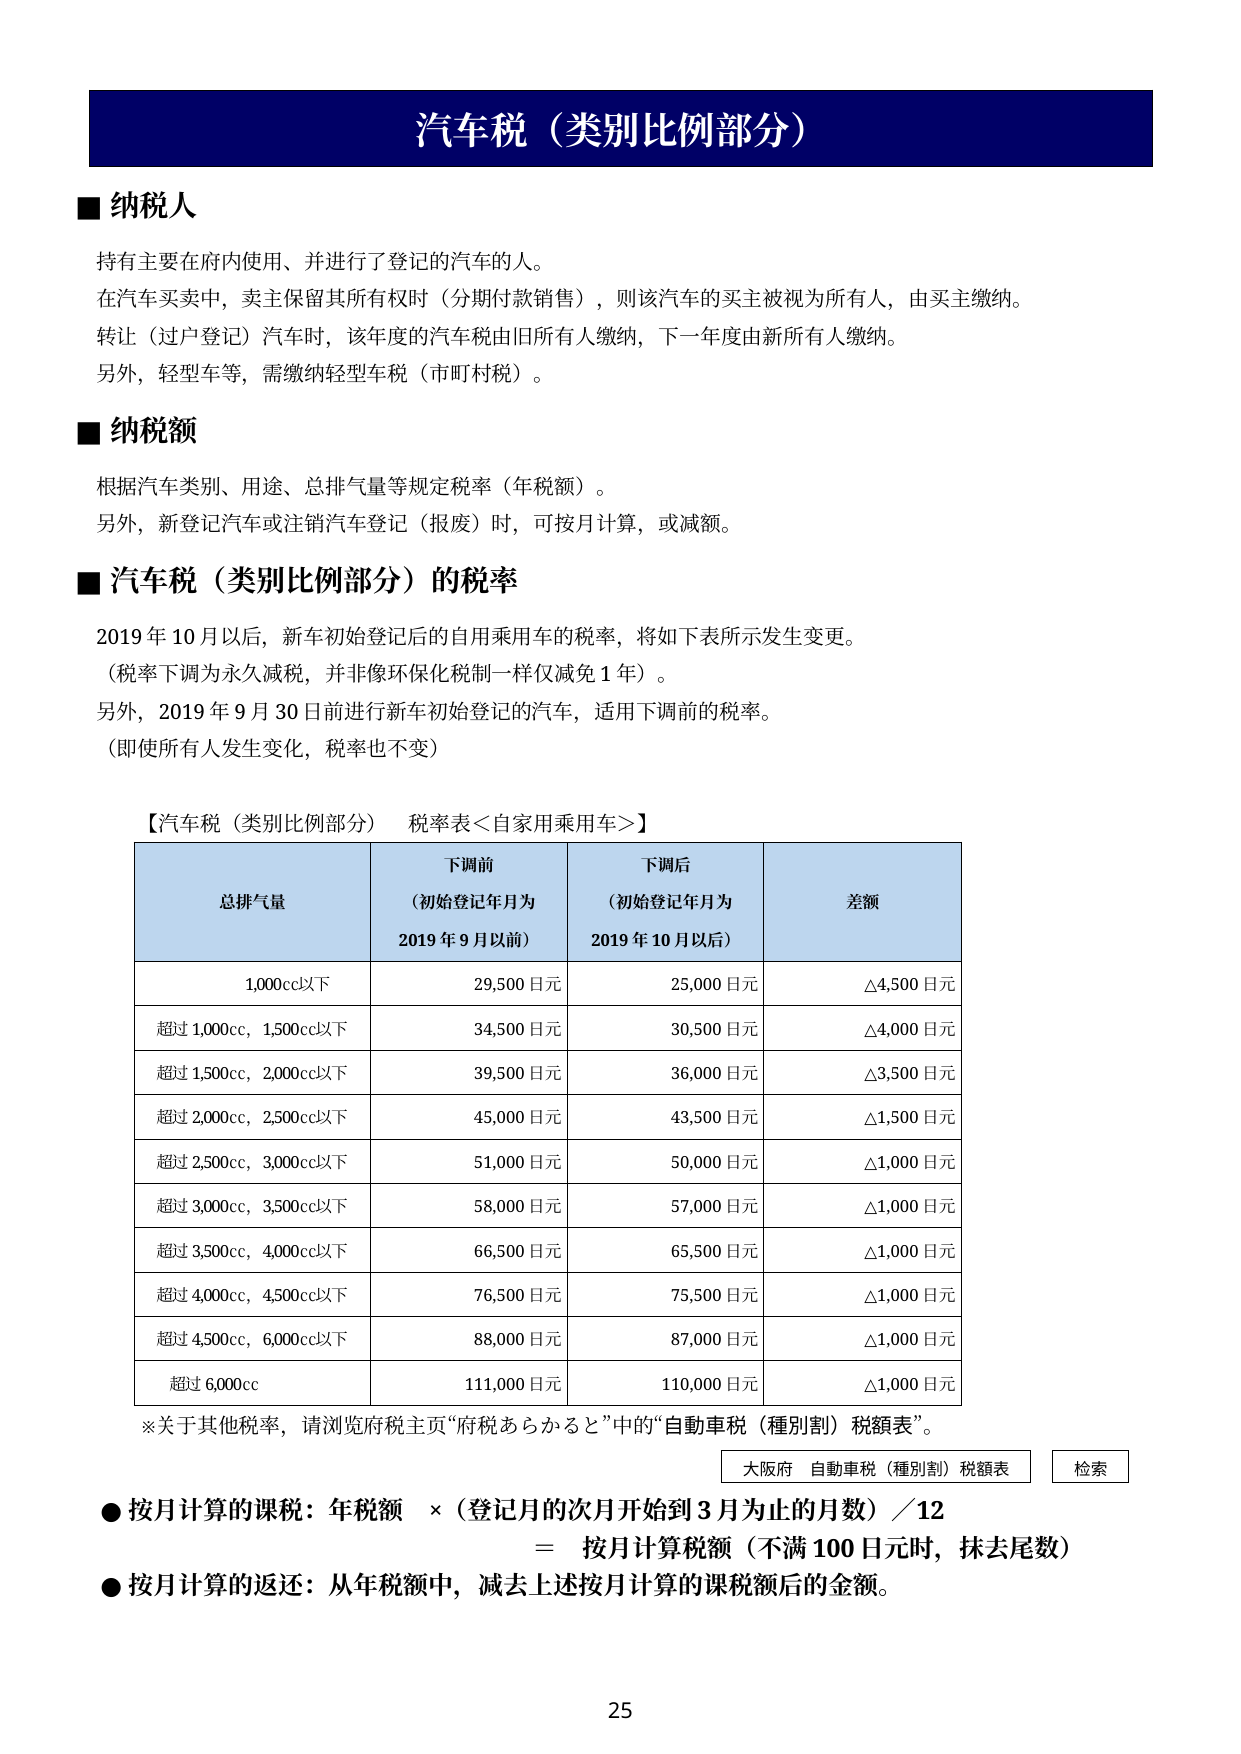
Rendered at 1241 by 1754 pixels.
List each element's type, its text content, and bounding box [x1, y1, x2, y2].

table_header 下调后 （初始登记年月为 2019年10月以后） [568, 843, 763, 961]
table_cell 25,000日元 [568, 962, 763, 1005]
table_cell 110,000日元 [568, 1361, 763, 1405]
table_cell 111,000日元 [371, 1361, 567, 1405]
table_header 下调前 （初始登记年月为 2019年9月以前） [371, 843, 567, 961]
text （税率下调为永久减税，并非像环保化税制一样仅减免1年）。 [75, 654, 1165, 692]
text 转让（过户登记）汽车时，该年度的汽车税由旧所有人缴纳，下一年度由新所有人缴纳。 [75, 317, 1165, 354]
text ※关于其他税率，请浏览府税主页“府税あらかると”中的“自動車税（種別割）税額表”。 [75, 1406, 1165, 1443]
table_cell 43,500日元 [568, 1095, 763, 1138]
text 在汽车买卖中，卖主保留其所有权时（分期付款销售），则该汽车的买主被视为所有人，由买主缴纳。 [75, 279, 1165, 317]
table_cell 超过2,500㏄，3,000㏄以下 [135, 1140, 370, 1183]
table_cell 超过2,000㏄，2,500㏄以下 [135, 1095, 370, 1138]
table_header 总排气量 [135, 843, 370, 961]
table_cell 76,500日元 [371, 1273, 567, 1316]
text 【汽车税（类别比例部分） 税率表＜自家用乘用车＞】 [75, 804, 1165, 842]
text （即使所有人发生变化，税率也不变） [75, 729, 1165, 767]
table_cell 超过4,000㏄，4,500㏄以下 [135, 1273, 370, 1316]
text 持有主要在府内使用、并进行了登记的汽车的人。 [75, 242, 1165, 279]
text 另外，轻型车等，需缴纳轻型车税（市町村税）。 [75, 354, 1165, 392]
table_cell △1,000日元 [764, 1317, 961, 1360]
table_cell △1,000日元 [764, 1140, 961, 1183]
table_cell 45,000日元 [371, 1095, 567, 1138]
table_cell 超过1,000㏄，1,500㏄以下 [135, 1006, 370, 1050]
table_cell △1,000日元 [764, 1273, 961, 1316]
table_cell 51,000日元 [371, 1140, 567, 1183]
table_cell 50,000日元 [568, 1140, 763, 1183]
table_cell 57,000日元 [568, 1184, 763, 1227]
text 大阪府 自動車税（種別割）税額表 检索 [75, 1448, 1165, 1485]
table_cell 66,500日元 [371, 1228, 567, 1272]
text ■ 纳税额 [75, 392, 1165, 467]
table_cell △1,000日元 [764, 1361, 961, 1405]
text ＝ 按月计算税额（不满100日元时，抹去尾数） [75, 1527, 1165, 1565]
table_cell 88,000日元 [371, 1317, 567, 1360]
table_cell △4,000日元 [764, 1006, 961, 1050]
table_cell △1,000日元 [764, 1228, 961, 1272]
table_cell 87,000日元 [568, 1317, 763, 1360]
table_cell 36,000日元 [568, 1051, 763, 1094]
table_cell 1,000㏄以下 [135, 962, 370, 1005]
table_cell △4,500日元 [764, 962, 961, 1005]
table_cell 39,500日元 [371, 1051, 567, 1094]
text ■ 汽车税（类别比例部分）的税率 [75, 542, 1165, 617]
table_cell 29,500日元 [371, 962, 567, 1005]
table_cell 超过4,500㏄，6,000㏄以下 [135, 1317, 370, 1360]
table_cell △1,500日元 [764, 1095, 961, 1138]
table_cell 超过1,500㏄，2,000㏄以下 [135, 1051, 370, 1094]
table_cell 65,500日元 [568, 1228, 763, 1272]
table_header 差额 [764, 843, 961, 961]
text 根据汽车类别、用途、总排气量等规定税率（年税额）。 [75, 467, 1165, 504]
table_cell 75,500日元 [568, 1273, 763, 1316]
table_cell 30,500日元 [568, 1006, 763, 1050]
table_cell 58,000日元 [371, 1184, 567, 1227]
table_cell △3,500日元 [764, 1051, 961, 1094]
table_cell △1,000日元 [764, 1184, 961, 1227]
table_cell 超过3,000㏄，3,500㏄以下 [135, 1184, 370, 1227]
text ● 按月计算的课税：年税额 ×（登记月的次月开始到3月为止的月数）／12 [75, 1490, 1165, 1527]
table_cell 34,500日元 [371, 1006, 567, 1050]
text ● 按月计算的返还：从年税额中，减去上述按月计算的课税额后的金额。 [75, 1565, 1165, 1602]
table_cell 超过3,500㏄，4,000㏄以下 [135, 1228, 370, 1272]
text 另外，2019年9月30日前进行新车初始登记的汽车，适用下调前的税率。 [75, 692, 1165, 729]
table_cell 超过6,000㏄ [135, 1361, 370, 1405]
text 2019年10月以后，新车初始登记后的自用乘用车的税率，将如下表所示发生变更。 [75, 617, 1165, 654]
text 另外，新登记汽车或注销汽车登记（报废）时，可按月计算，或减额。 [75, 504, 1165, 542]
text ■ 纳税人 [75, 167, 1165, 242]
table_header 汽车税（类别比例部分） [90, 91, 1152, 166]
